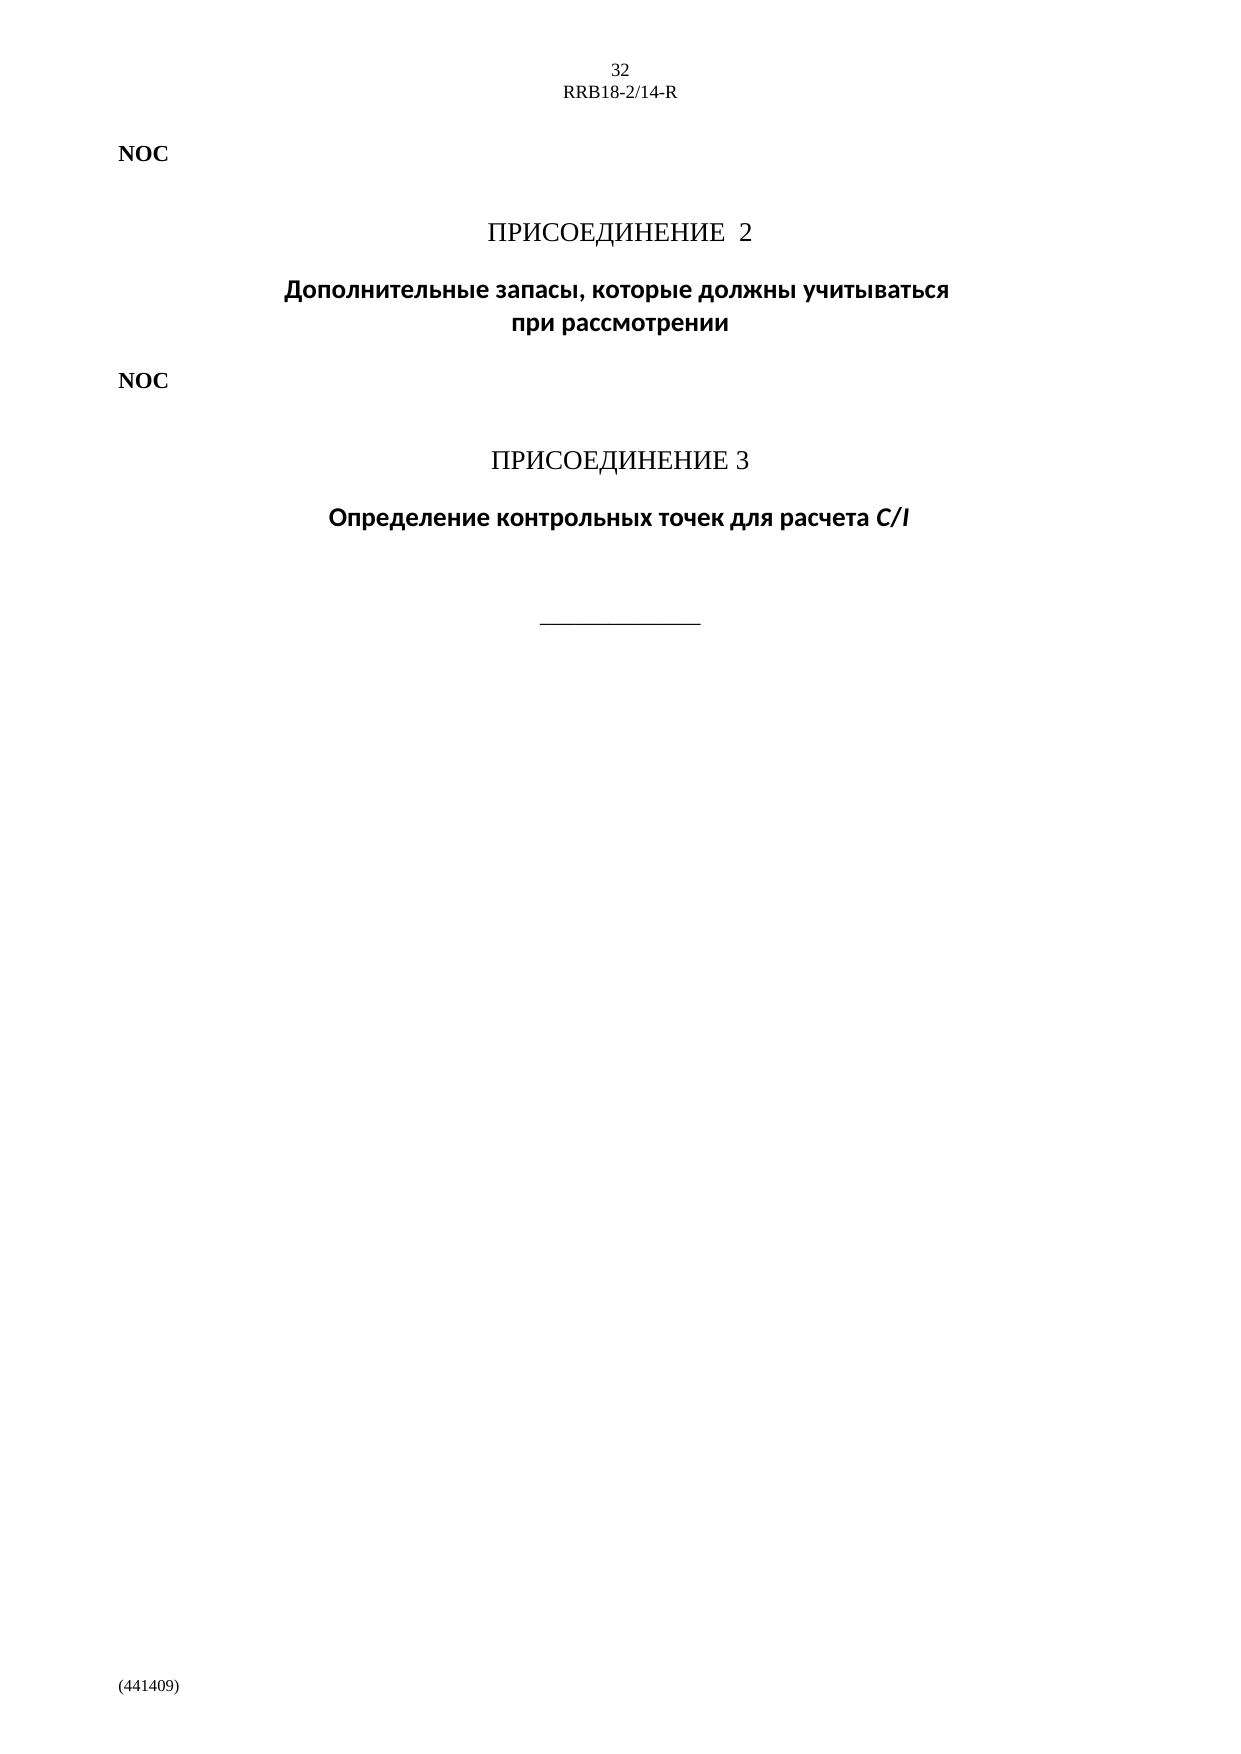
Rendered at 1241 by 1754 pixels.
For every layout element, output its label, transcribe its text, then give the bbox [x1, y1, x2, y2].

text ______________ [118, 601, 1122, 627]
text ПРИСОЕДИНЕНИЕ 3 [118, 444, 1122, 475]
text ПРИСОЕДИНЕНИЕ 2 [118, 216, 1122, 247]
text NOC [118, 140, 1122, 166]
title Дополнительные запасы, которые должны учитываться при рассмотрении [118, 272, 1122, 338]
title Определение контрольных точек для расчета C/I [118, 500, 1122, 533]
text NOC [118, 367, 1122, 394]
